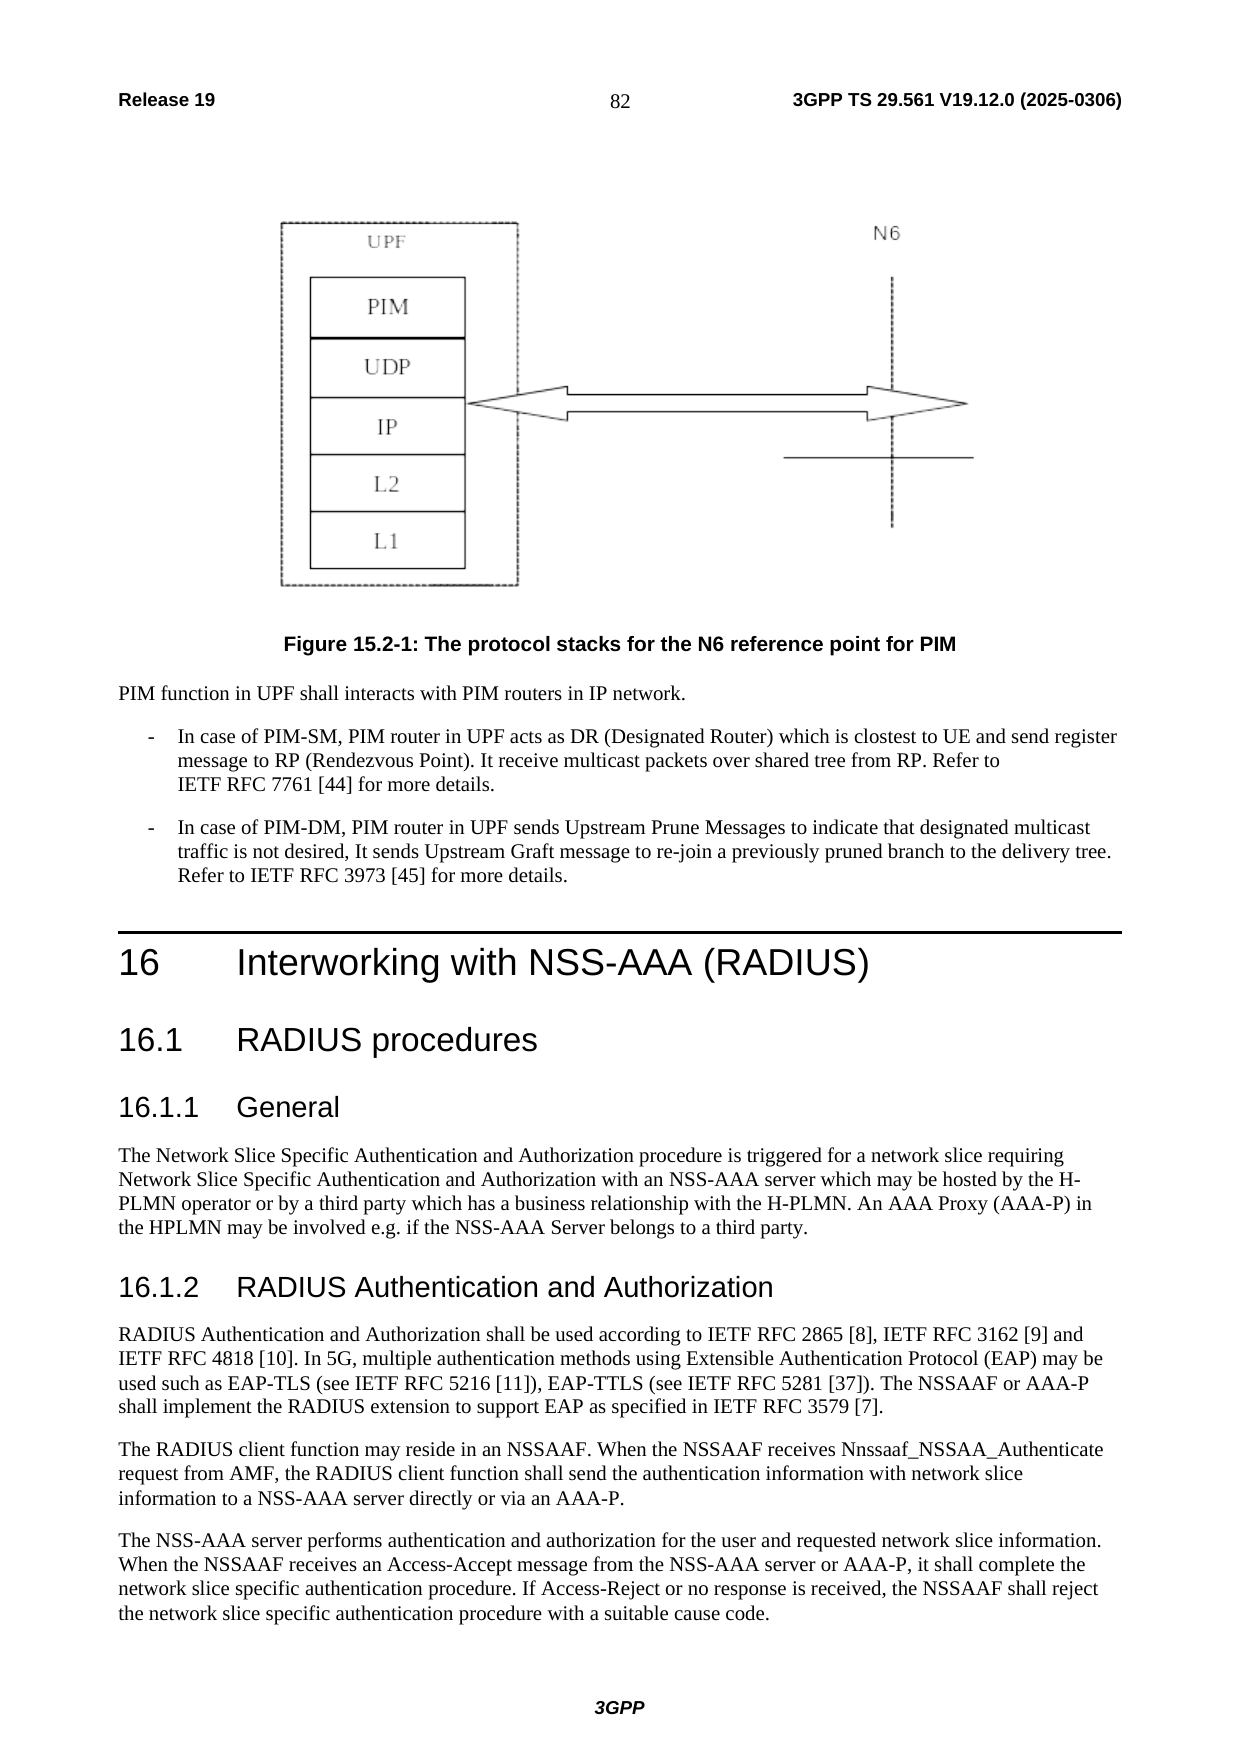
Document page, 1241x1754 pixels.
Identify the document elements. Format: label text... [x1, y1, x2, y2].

text PIM function in UPF shall interacts with PIM routers in IP network. [118, 681, 1122, 705]
subtitle 16.1.1 General [118, 1090, 1122, 1124]
text RADIUS Authentication and Authorization shall be used according to IETF RFC 2865 [8], IETF RFC 3162 [9] and IETF RFC 4818 [10]. In 5G, multiple authentication methods using Extensible Authentication Protocol (EAP) may be used such as EAP-TLS (see IETF RFC 5216 [11]), EAP-TTLS (see IETF RFC 5281 [37]). The NSSAAF or AAA-P shall implement the RADIUS extension to support EAP as specified in IETF RFC 3579 [7]. [118, 1322, 1122, 1418]
text The RADIUS client function may reside in an NSSAAF. When the NSSAAF receives Nnssaaf_NSSAA_Authenticate request from AMF, the RADIUS client function shall send the authentication information with network slice information to a NSS-AAA server directly or via an AAA-P. [118, 1437, 1122, 1509]
text - In case of PIM-SM, PIM router in UPF acts as DR (Designated Router) which is clostest to UE and send register message to RP (Rendezvous Point). It receive multicast packets over shared tree from RP. Refer to IETF RFC 7761 [44] for more details. [148, 724, 1122, 796]
subtitle 16.1.2 RADIUS Authentication and Authorization [118, 1270, 1122, 1303]
subtitle 16.1 RADIUS procedures [118, 1021, 1122, 1059]
text The NSS-AAA server performs authentication and authorization for the user and requested network slice information. When the NSSAAF receives an Access-Accept message from the NSS-AAA server or AAA-P, it shall complete the network slice specific authentication procedure. If Access-Reject or no response is received, the NSSAAF shall reject the network slice specific authentication procedure with a suitable cause code. [118, 1528, 1122, 1624]
subtitle 16 Interworking with NSS-AAA (RADIUS) [118, 934, 1122, 983]
text Figure 15.2-1: The protocol stacks for the N6 reference point for PIM [118, 632, 1122, 656]
text The Network Slice Specific Authentication and Authorization procedure is triggered for a network slice requiring Network Slice Specific Authentication and Authorization with an NSS-AAA server which may be hosted by the H-PLMN operator or by a third party which has a business relationship with the H-PLMN. An AAA Proxy (AAA-P) in the HPLMN may be involved e.g. if the NSS-AAA Server belongs to a third party. [118, 1142, 1122, 1239]
text - In case of PIM-DM, PIM router in UPF sends Upstream Prune Messages to indicate that designated multicast traffic is not desired, It sends Upstream Graft message to re-join a previously pruned branch to the delivery tree. Refer to IETF RFC 3973 [45] for more details. [148, 814, 1122, 887]
